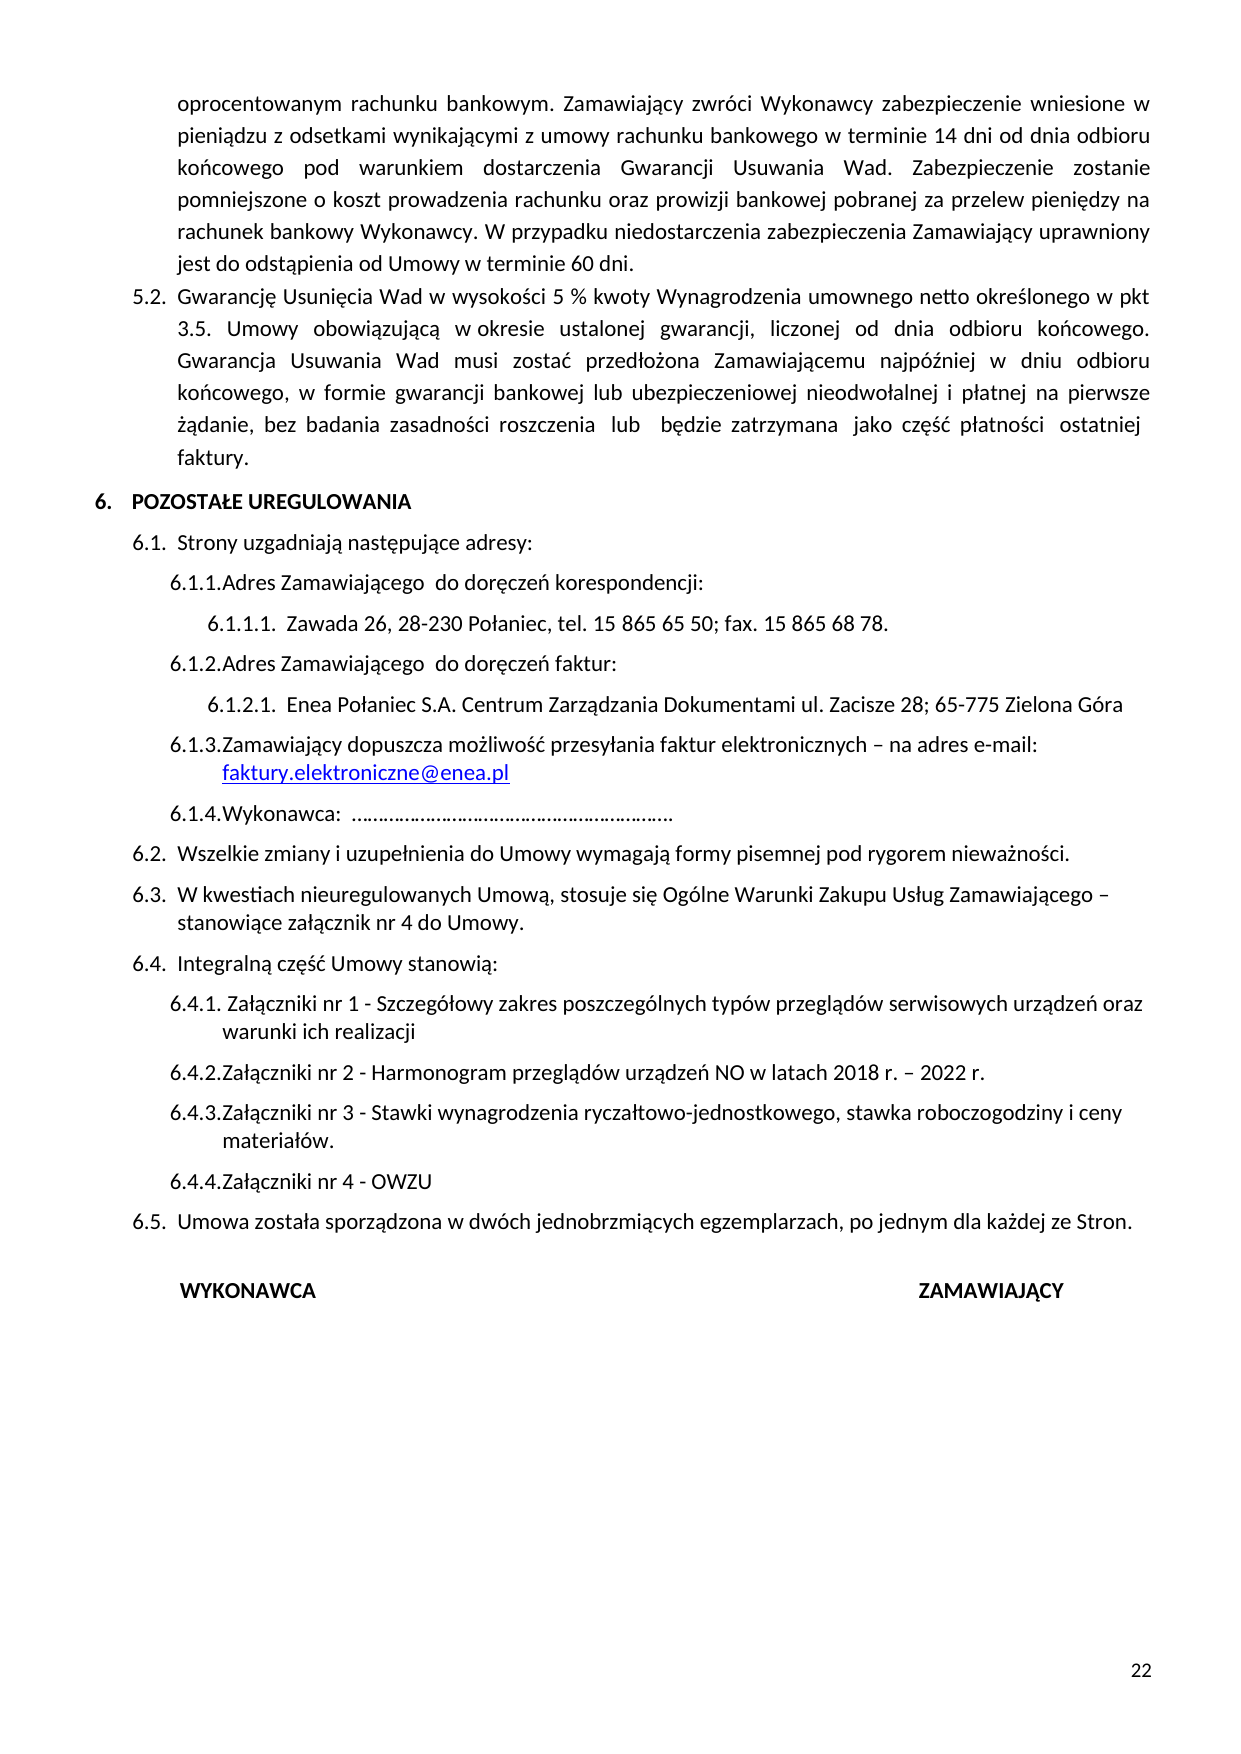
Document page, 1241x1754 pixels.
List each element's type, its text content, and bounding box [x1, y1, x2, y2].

list Wszelkie zmiany i uzupełnienia do Umowy wymagają formy pisemnej pod rygorem nieważności. [132, 839, 1152, 868]
list Adres Zamawiającego do doręczeń faktur: [169, 649, 1152, 677]
list Zawada 26, 28-230 Połaniec, tel. 15 865 65 50; fax. 15 865 68 78. [207, 609, 1152, 637]
list Załączniki nr 1 - Szczegółowy zakres poszczególnych typów przeglądów serwisowych urządzeń oraz warunki ich realizacji [169, 989, 1152, 1045]
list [132, 89, 1152, 278]
list Adres Zamawiającego do doręczeń korespondencji: [169, 568, 1152, 596]
list W kwestiach nieuregulowanych Umową, stosuje się Ogólne Warunki Zakupu Usług Zamawiającego – stanowiące załącznik nr 4 do Umowy. [132, 880, 1152, 936]
text WYKONAWCA ZAMAWIAJĄCY [94, 1276, 1152, 1304]
list Załączniki nr 4 - OWZU [169, 1167, 1152, 1195]
list Umowa została sporządzona w dwóch jednobrzmiących egzemplarzach, po jednym dla każdej ze Stron. [132, 1207, 1152, 1235]
list Strony uzgadniają następujące adresy: [132, 528, 1152, 556]
list Gwarancję Usunięcia Wad w wysokości 5 % kwoty Wynagrodzenia umownego netto określonego w pkt 3.5. Umowy obowiązującą w okresie ustalonej gwarancji, liczonej od dnia odbioru końcowego. Gwarancja Usuwania Wad musi zostać przedłożona Zamawiającemu najpóźniej w dniu odbioru końcowego, w formie gwarancji bankowej lub ubezpieczeniowej nieodwołalnej i płatnej na pierwsze żądanie, bez badania zasadności roszczenia lub będzie zatrzymana jako część płatności ostatniej faktury. [132, 282, 1152, 471]
list Załączniki nr 3 - Stawki wynagrodzenia ryczałtowo-jednostkowego, stawka roboczogodziny i ceny materiałów. [169, 1098, 1152, 1154]
list Enea Połaniec S.A. Centrum Zarządzania Dokumentami ul. Zacisze 28; 65-775 Zielona Góra [207, 690, 1152, 718]
list Wykonawca: ……………………………………………………. [169, 799, 1152, 827]
list POZOSTAŁE UREGULOWANIA [94, 487, 1152, 515]
list Załączniki nr 2 - Harmonogram przeglądów urządzeń NO w latach 2018 r. – 2022 r. [169, 1058, 1152, 1086]
list Zamawiający dopuszcza możliwość przesyłania faktur elektronicznych – na adres e-mail: faktury.elektroniczne@enea.pl [169, 731, 1152, 787]
list Integralną część Umowy stanowią: [132, 949, 1152, 977]
